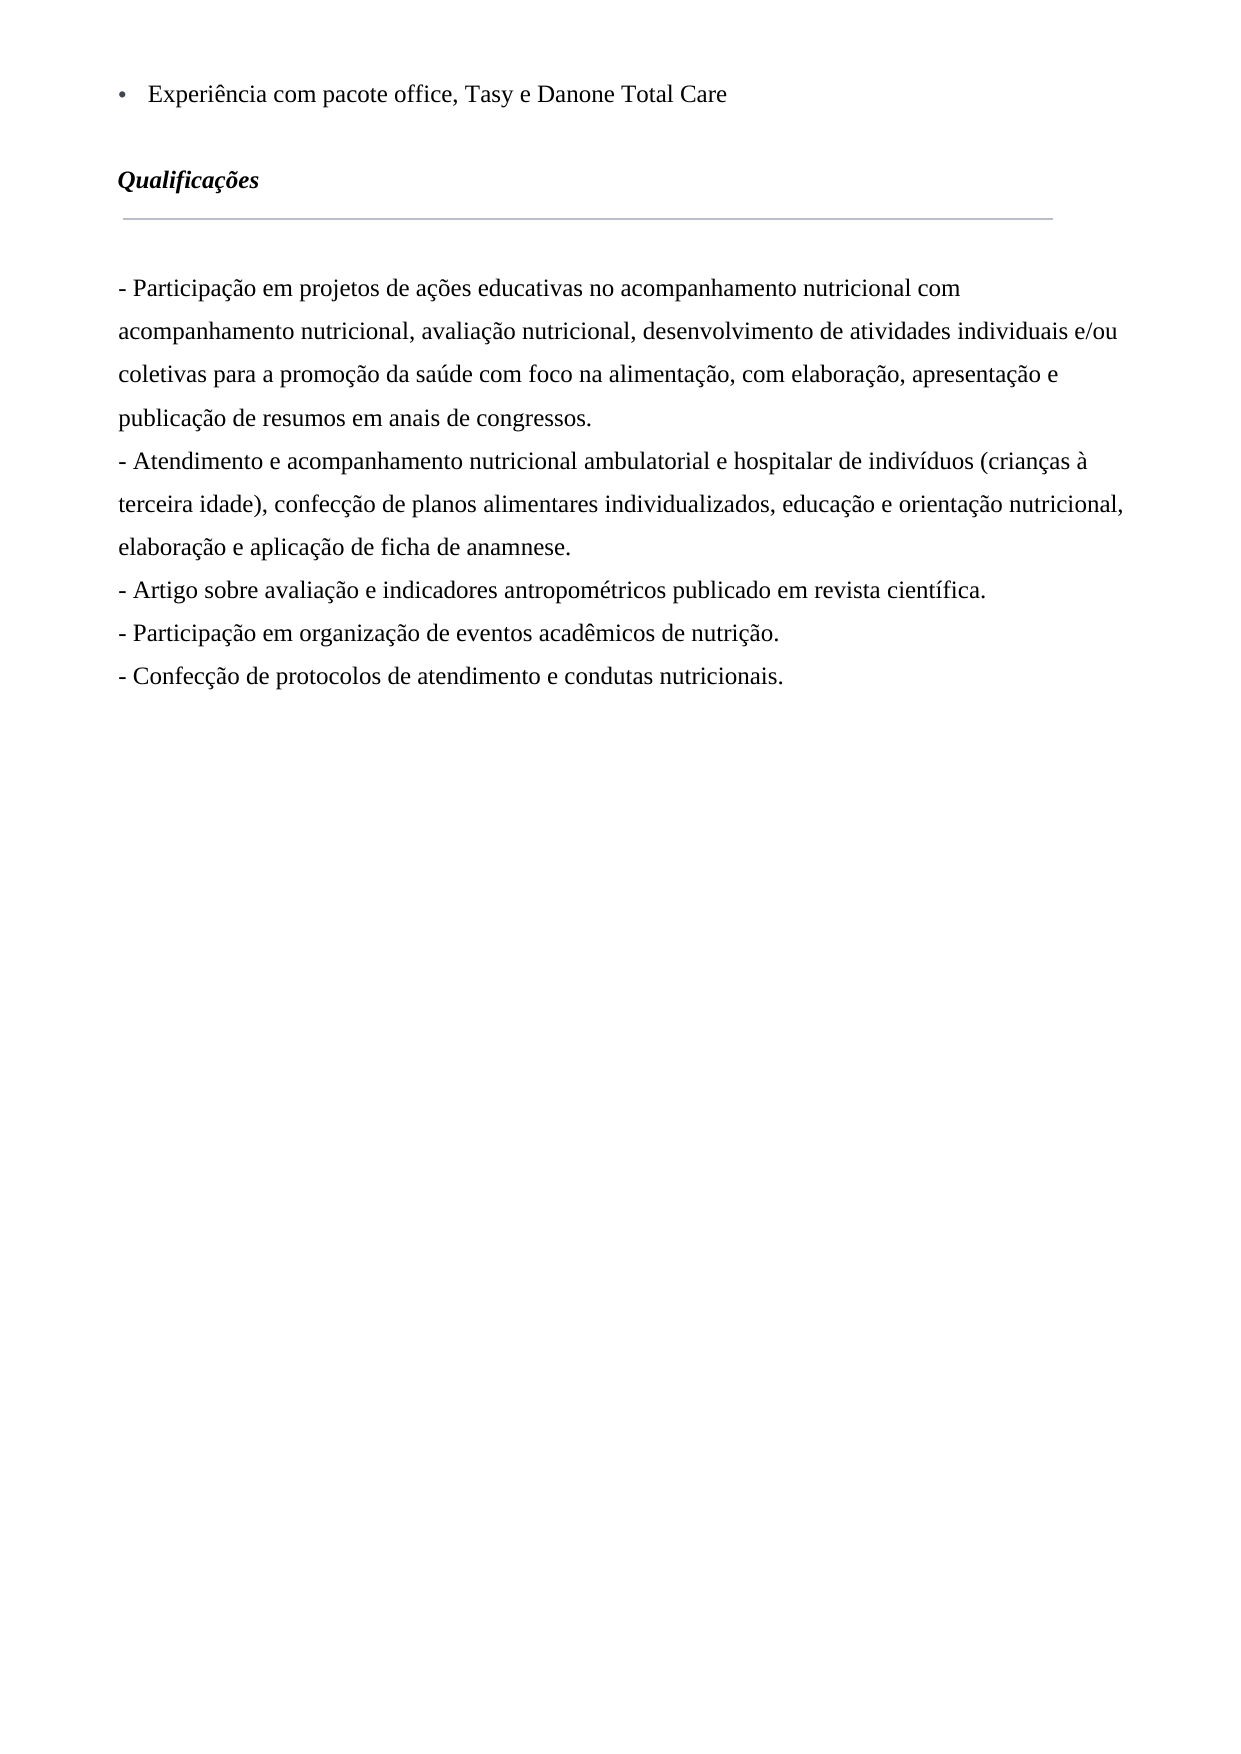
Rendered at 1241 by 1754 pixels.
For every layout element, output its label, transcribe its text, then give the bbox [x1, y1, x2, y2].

text - Participação em organização de eventos acadêmicos de nutrição. [118, 618, 1128, 647]
text - Participação em projetos de ações educativas no acompanhamento nutricional com acompanhamento nutricional, avaliação nutricional, desenvolvimento de atividades individuais e/ou coletivas para a promoção da saúde com foco na alimentação, com elaboração, apresentação e publicação de resumos em anais de congressos. [118, 273, 1128, 431]
text - Confecção de protocolos de atendimento e condutas nutricionais. [118, 661, 1128, 690]
text - Atendimento e acompanhamento nutricional ambulatorial e hospitalar de indivíduos (crianças à terceira idade), confecção de planos alimentares individualizados, educação e orientação nutricional, elaboração e aplicação de ficha de anamnese. [118, 446, 1128, 561]
list Experiência com pacote office, Tasy e Danone Total Care [118, 79, 1128, 108]
text - Artigo sobre avaliação e indicadores antropométricos publicado em revista científica. [118, 575, 1128, 604]
text Qualificações [117, 165, 1240, 194]
